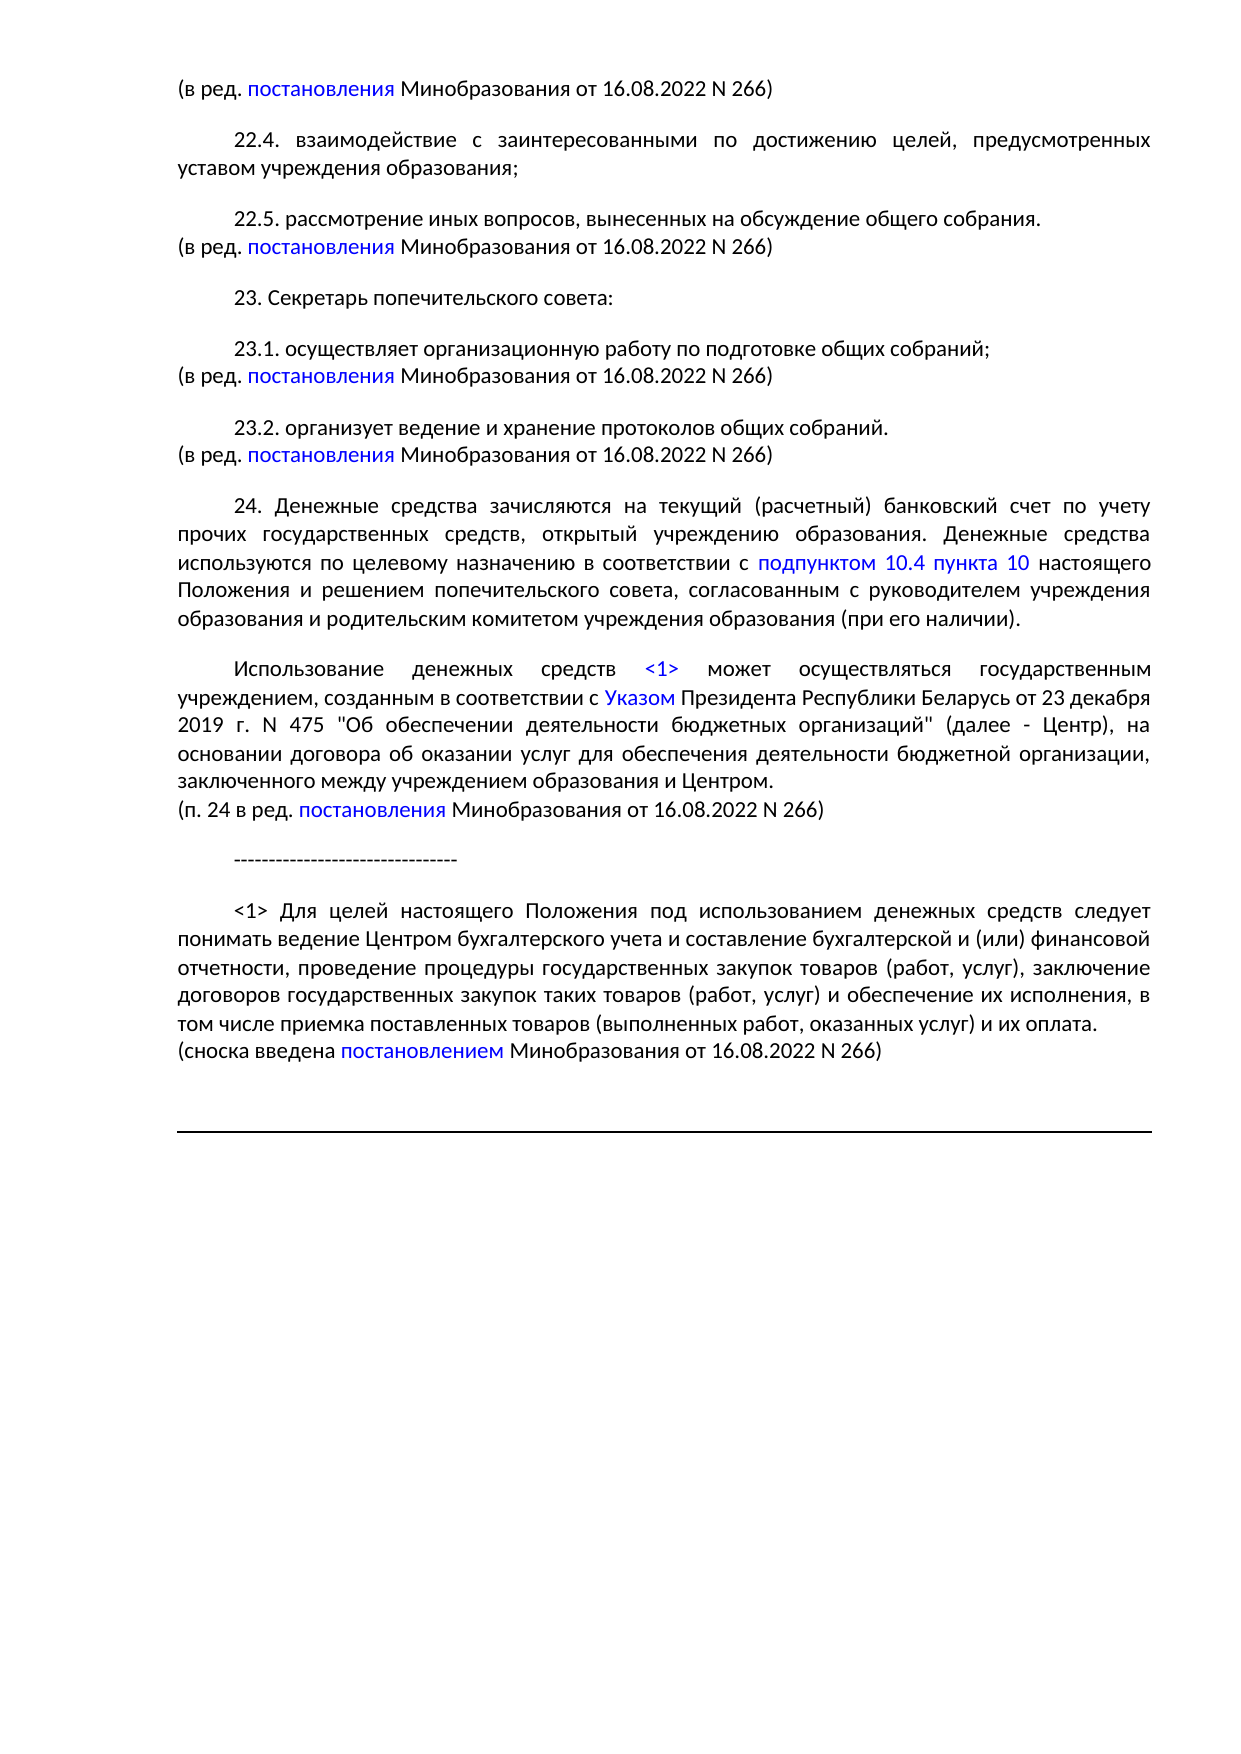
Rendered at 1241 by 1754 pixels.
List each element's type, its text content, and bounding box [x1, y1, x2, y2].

text (в ред. постановления Минобразования от 16.08.2022 N 266) [177, 74, 1152, 102]
text (в ред. постановления Минобразования от 16.08.2022 N 266) [177, 362, 1152, 390]
text -------------------------------- [177, 846, 1152, 874]
text 23.1. осуществляет организационную работу по подготовке общих собраний; [177, 334, 1152, 362]
text (в ред. постановления Минобразования от 16.08.2022 N 266) [177, 441, 1152, 469]
text 23. Секретарь попечительского совета: [177, 283, 1152, 311]
text 24. Денежные средства зачисляются на текущий (расчетный) банковский счет по учету прочих государственных средств, открытый учреждению образования. Денежные средства используются по целевому назначению в соответствии с подпунктом 10.4 пункта 10 настоящего Положения и решением попечительского совета, согласованным с руководителем учреждения образования и родительским комитетом учреждения образования (при его наличии). [177, 492, 1152, 632]
text 22.5. рассмотрение иных вопросов, вынесенных на обсуждение общего собрания. [177, 204, 1152, 232]
text Использование денежных средств <1> может осуществляться государственным учреждением, созданным в соответствии с Указом Президента Республики Беларусь от 23 декабря 2019 г. N 475 "Об обеспечении деятельности бюджетных организаций" (далее - Центр), на основании договора об оказании услуг для обеспечения деятельности бюджетной организации, заключенного между учреждением образования и Центром. [177, 654, 1152, 795]
text 23.2. организует ведение и хранение протоколов общих собраний. [177, 413, 1152, 441]
text (сноска введена постановлением Минобразования от 16.08.2022 N 266) [177, 1037, 1152, 1065]
text 22.4. взаимодействие с заинтересованными по достижению целей, предусмотренных уставом учреждения образования; [177, 125, 1152, 181]
text <1> Для целей настоящего Положения под использованием денежных средств следует понимать ведение Центром бухгалтерского учета и составление бухгалтерской и (или) финансовой отчетности, проведение процедуры государственных закупок товаров (работ, услуг), заключение договоров государственных закупок таких товаров (работ, услуг) и обеспечение их исполнения, в том числе приемка поставленных товаров (выполненных работ, оказанных услуг) и их оплата. [177, 897, 1152, 1037]
text (п. 24 в ред. постановления Минобразования от 16.08.2022 N 266) [177, 795, 1152, 823]
text (в ред. постановления Минобразования от 16.08.2022 N 266) [177, 232, 1152, 260]
